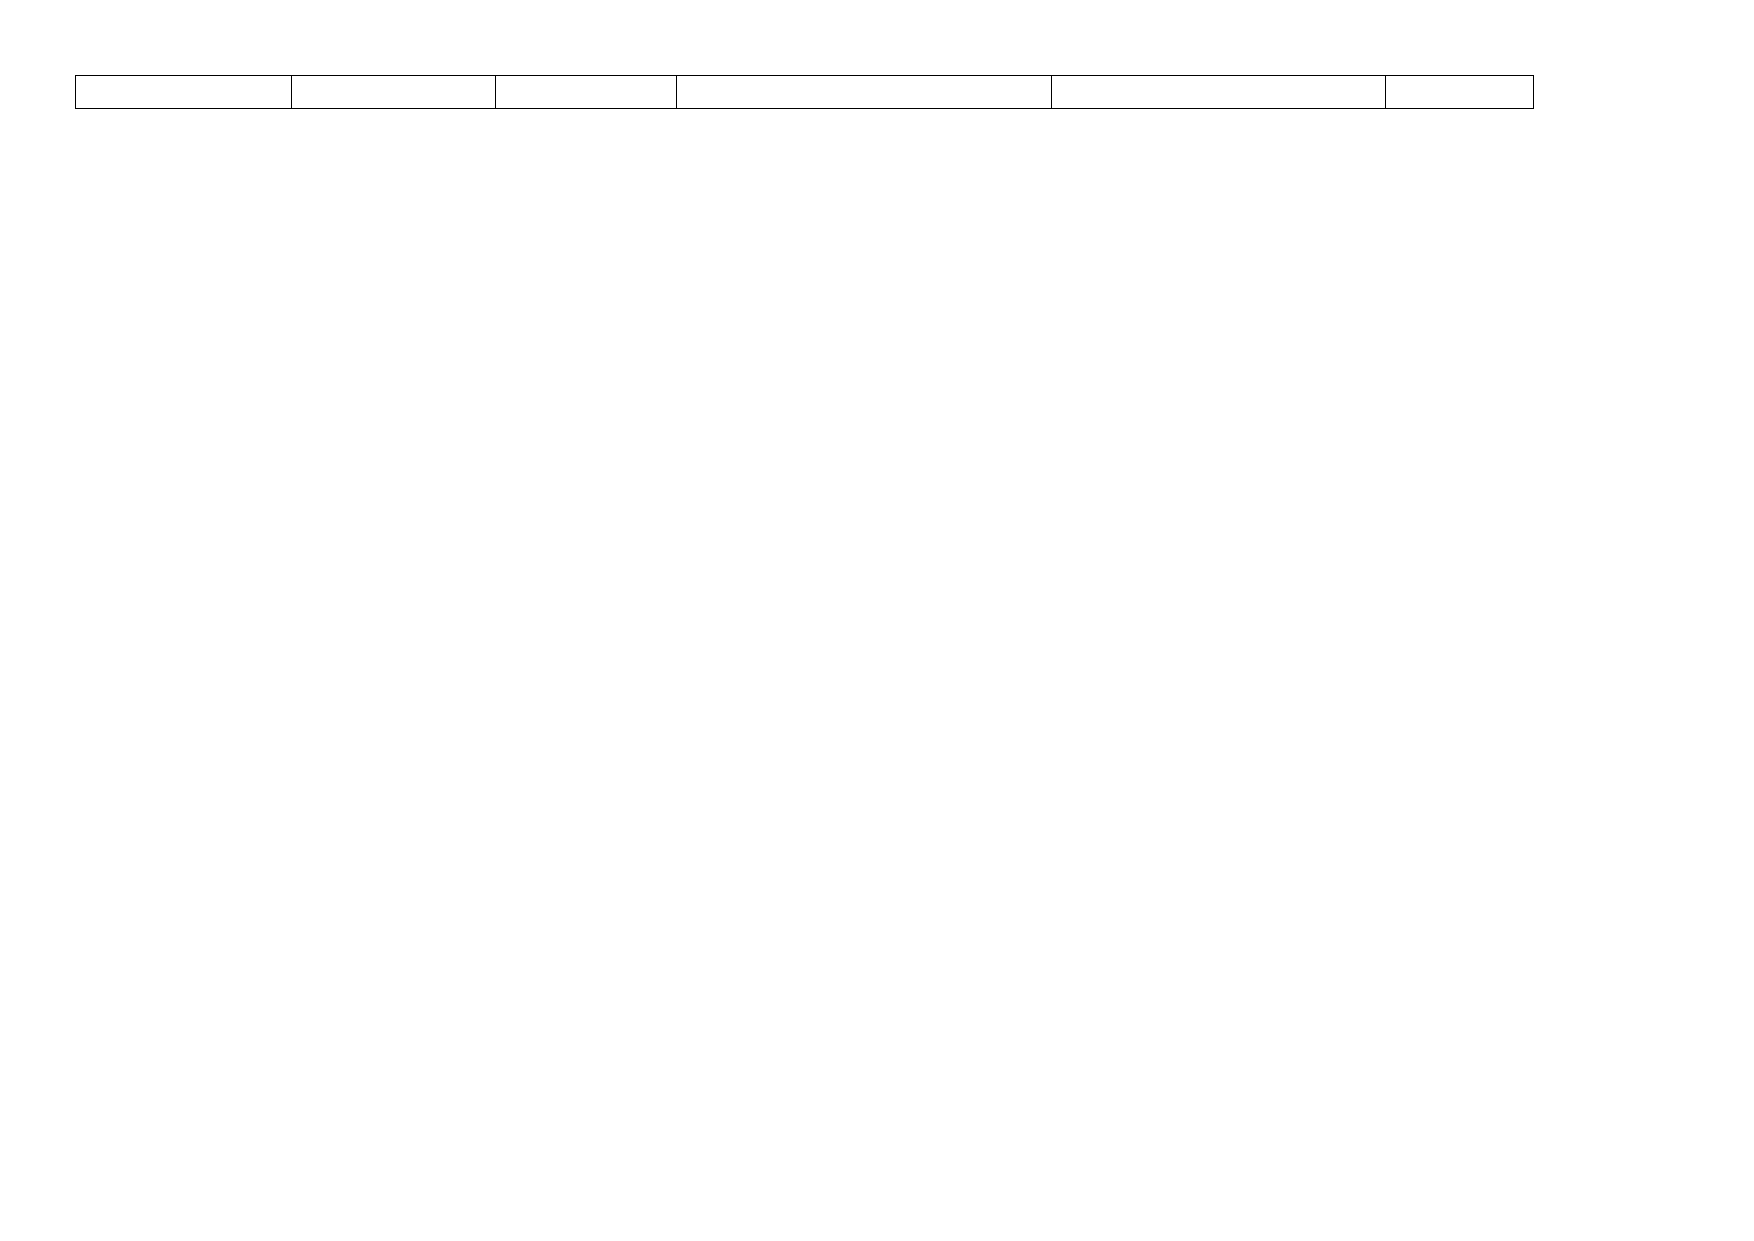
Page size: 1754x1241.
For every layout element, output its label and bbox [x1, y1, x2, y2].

table_cell [76, 76, 291, 108]
table_cell [677, 76, 1051, 108]
table_cell [292, 76, 495, 108]
table_cell [496, 76, 676, 108]
table_cell [1052, 76, 1385, 108]
table_cell [1386, 76, 1533, 108]
